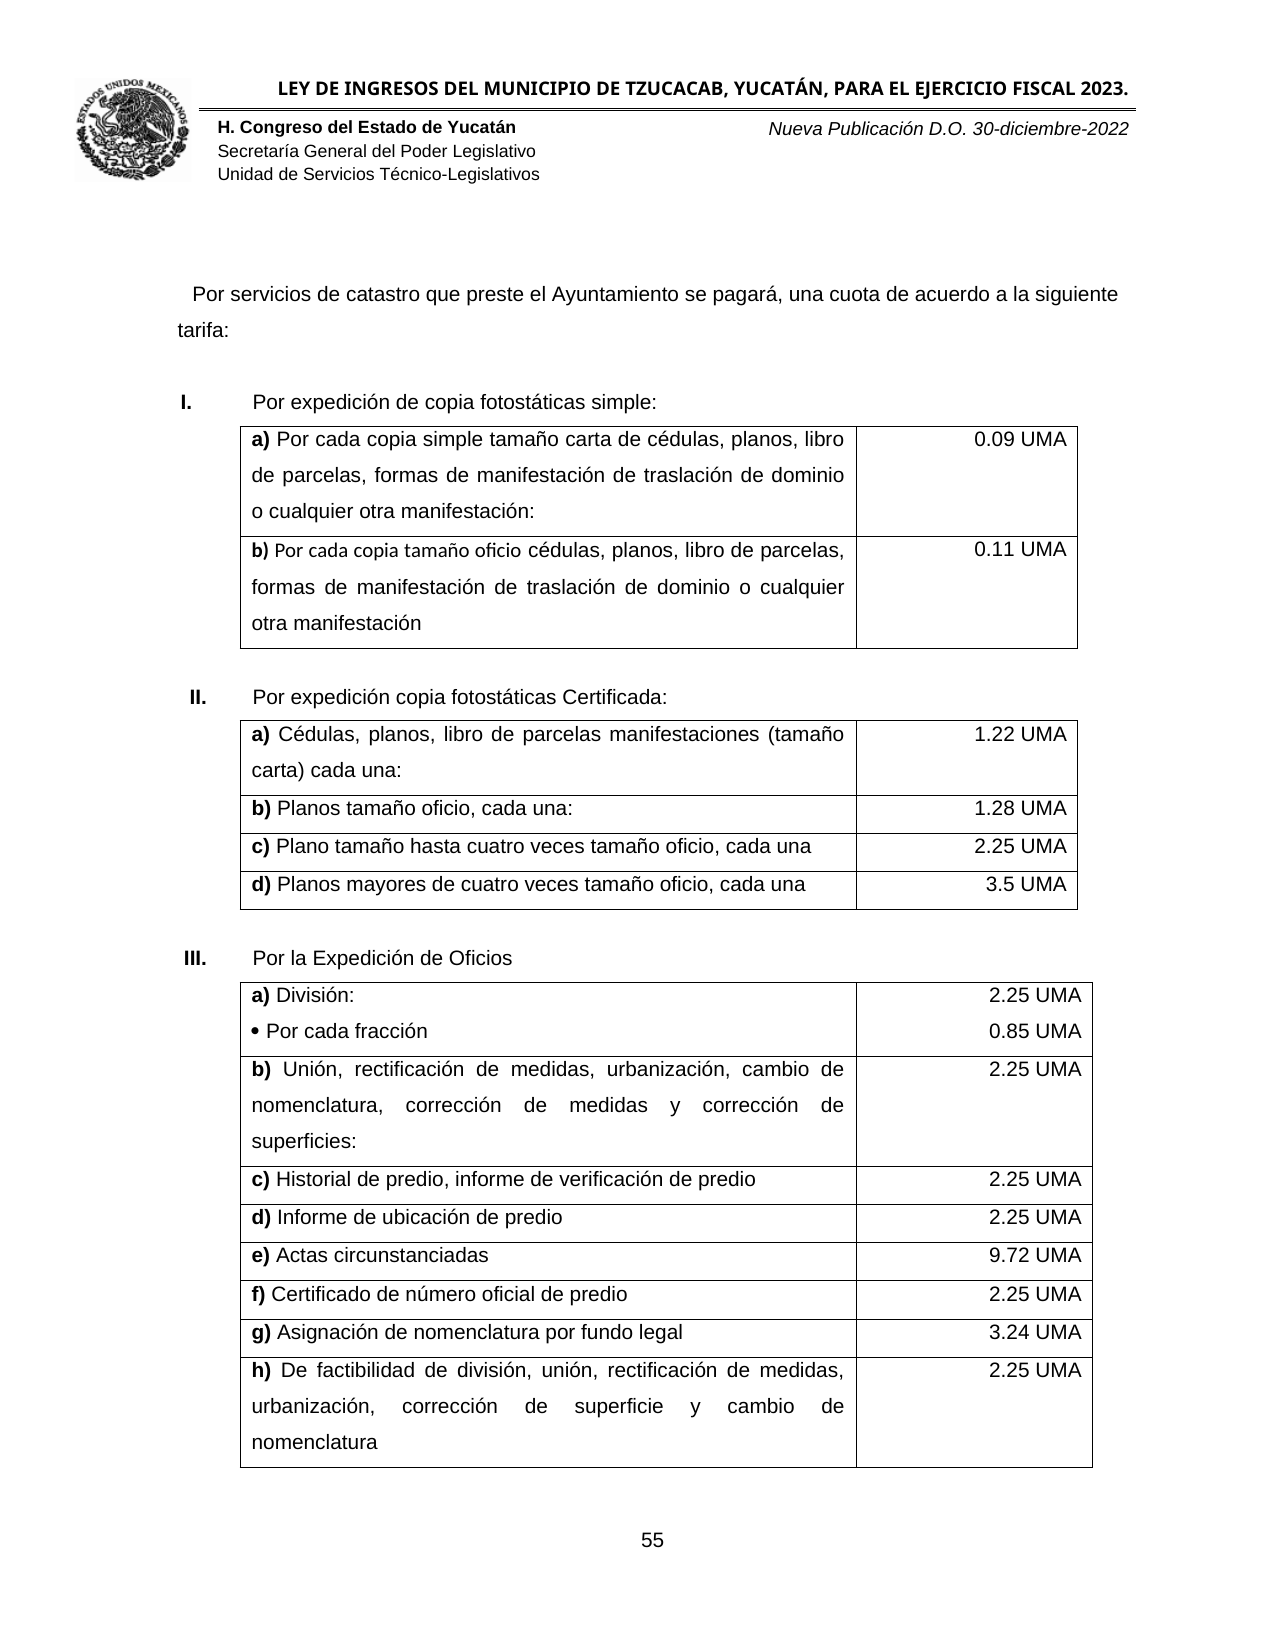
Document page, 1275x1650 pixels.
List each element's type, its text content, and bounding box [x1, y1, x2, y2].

table_header a) Por cada copia simple tamaño carta de cédulas, planos, libro de parcelas, formas de manifestación de traslación de dominio o cualquier otra manifestación: [241, 427, 856, 536]
list Por expedición copia fotostáticas Certificada: [207, 684, 1127, 708]
table_cell 2.25 UMA [857, 1205, 1092, 1242]
table_cell d) Planos mayores de cuatro veces tamaño oficio, cada una [241, 872, 856, 909]
table_cell 2.25 UMA [857, 1167, 1092, 1204]
table_cell 2.25 UMA [857, 1358, 1092, 1467]
table_cell 3.5 UMA [857, 872, 1077, 909]
table_cell 0.11 UMA [857, 537, 1077, 647]
table_cell b) Por cada copia tamaño oficio cédulas, planos, libro de parcelas, formas de manifestación de traslación de dominio o cualquier otra manifestación [241, 537, 856, 647]
text Por servicios de catastro que preste el Ayuntamiento se pagará, una cuota de acuerdo a la siguiente tarifa: [177, 282, 1127, 342]
table_cell d) Informe de ubicación de predio [241, 1205, 856, 1242]
table_header a) División: Por cada fracción [241, 983, 856, 1056]
table_header 2.25 UMA 0.85 UMA [857, 983, 1092, 1056]
table_cell 1.28 UMA [857, 796, 1077, 833]
table_cell g) Asignación de nomenclatura por fundo legal [241, 1320, 856, 1357]
table_cell 3.24 UMA [857, 1320, 1092, 1357]
table_cell c) Historial de predio, informe de verificación de predio [241, 1167, 856, 1204]
table_cell f) Certificado de número oficial de predio [241, 1281, 856, 1318]
table_cell b) Unión, rectificación de medidas, urbanización, cambio de nomenclatura, corrección de medidas y corrección de superficies: [241, 1057, 856, 1166]
table_cell h) De factibilidad de división, unión, rectificación de medidas, urbanización, corrección de superficie y cambio de nomenclatura [241, 1358, 856, 1467]
list Por expedición de copia fotostáticas simple: [192, 390, 1127, 414]
table_cell b) Planos tamaño oficio, cada una: [241, 796, 856, 833]
table_cell 9.72 UMA [857, 1243, 1092, 1280]
table_cell 2.25 UMA [857, 1057, 1092, 1166]
list Por la Expedición de Oficios [207, 946, 1127, 970]
table_header a) Cédulas, planos, libro de parcelas manifestaciones (tamaño carta) cada una: [241, 721, 856, 794]
table_cell 2.25 UMA [857, 834, 1077, 871]
table_cell e) Actas circunstanciadas [241, 1243, 856, 1280]
table_header 0.09 UMA [857, 427, 1077, 536]
table_cell 2.25 UMA [857, 1281, 1092, 1318]
table_cell c) Plano tamaño hasta cuatro veces tamaño oficio, cada una [241, 834, 856, 871]
table_header 1.22 UMA [857, 721, 1077, 794]
